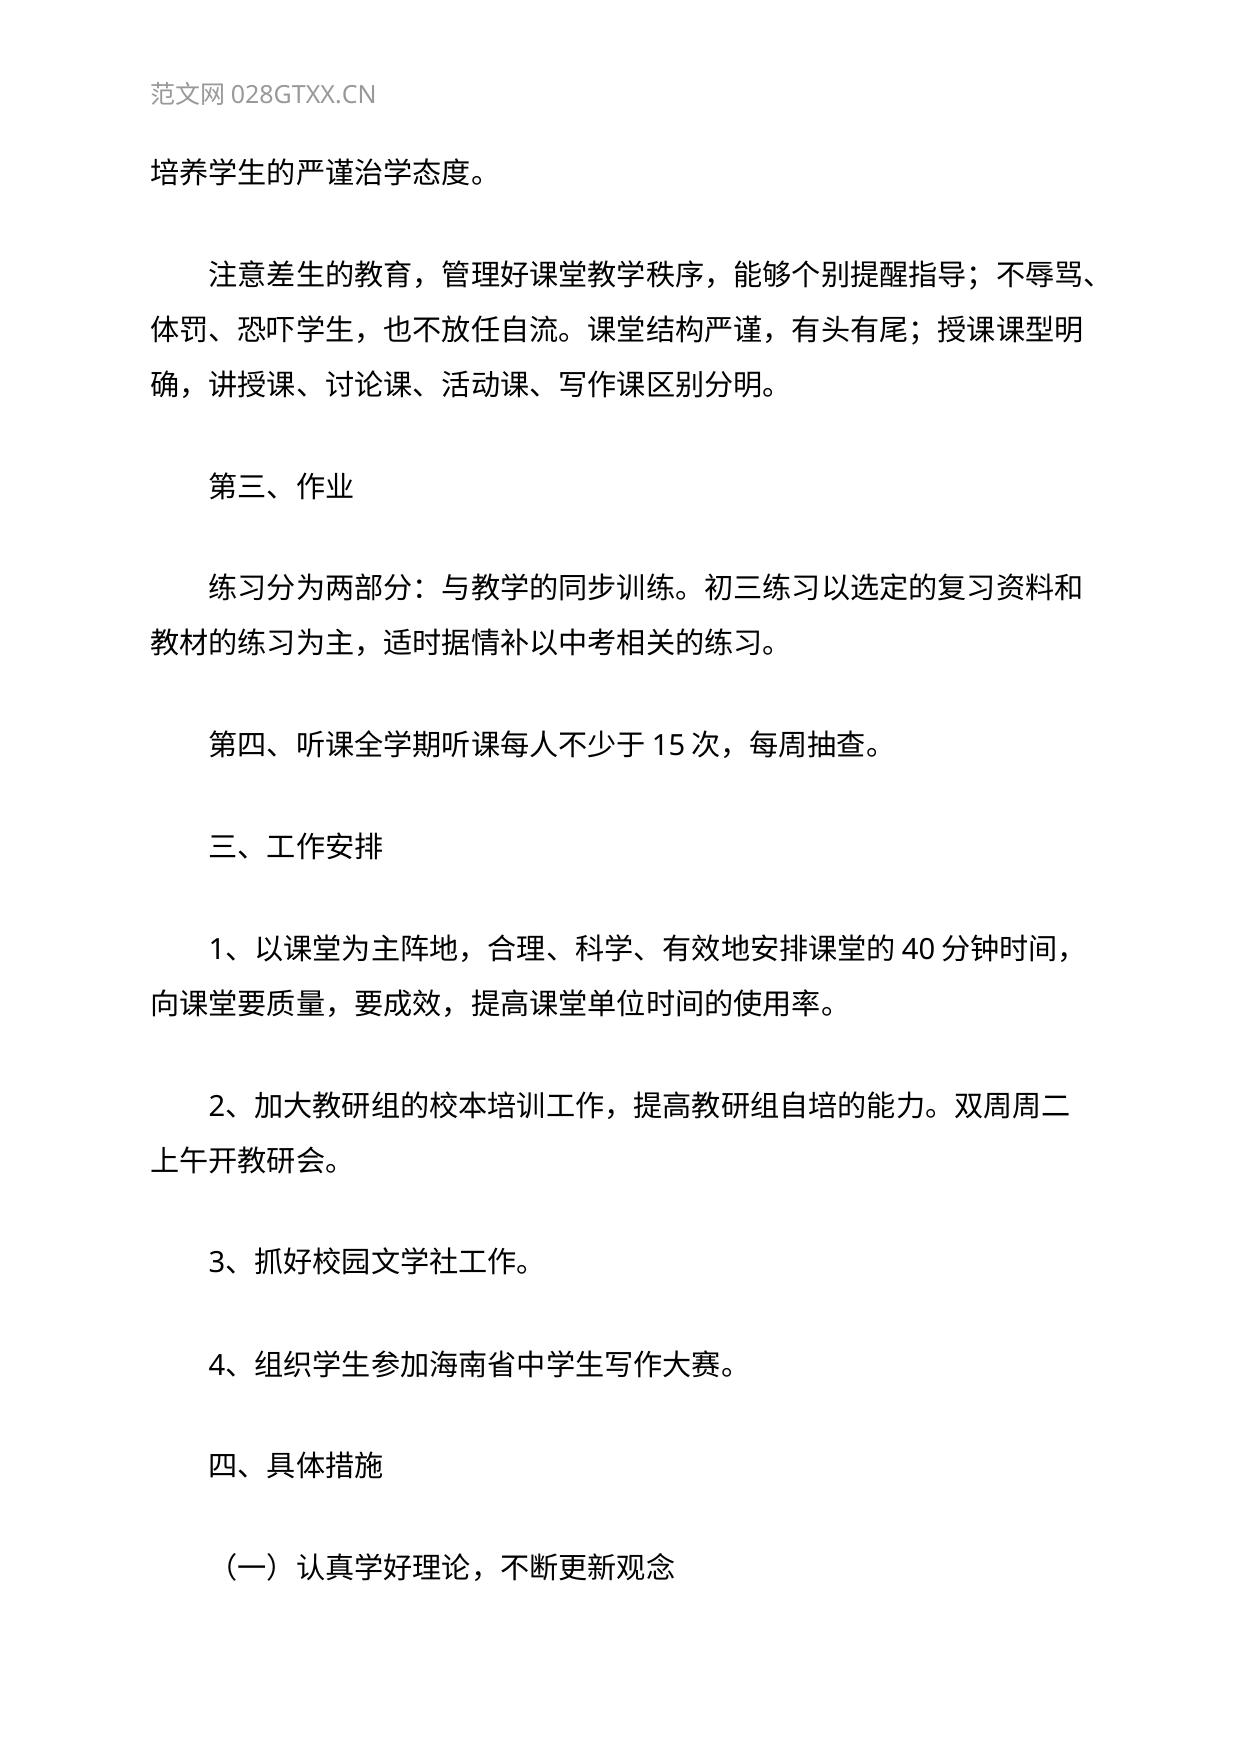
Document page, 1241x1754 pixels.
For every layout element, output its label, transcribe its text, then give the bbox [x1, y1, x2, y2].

text 注意差生的教育，管理好课堂教学秩序，能够个别提醒指导；不辱骂、体罚、恐吓学生，也不放任自流。课堂结构严谨，有头有尾；授课课型明确，讲授课、讨论课、活动课、写作课区别分明。 [150, 252, 1090, 404]
text 第四、听课全学期听课每人不少于15次，每周抽查。 [150, 722, 1090, 764]
text （一）认真学好理论，不断更新观念 [150, 1545, 1090, 1587]
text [150, 150, 1090, 192]
text 四、具体措施 [150, 1443, 1090, 1485]
text 3、抓好校园文学社工作。 [150, 1239, 1090, 1281]
text 4、组织学生参加海南省中学生写作大赛。 [150, 1341, 1090, 1383]
text 三、工作安排 [150, 824, 1090, 866]
text 1、以课堂为主阵地，合理、科学、有效地安排课堂的40分钟时间，向课堂要质量，要成效，提高课堂单位时间的使用率。 [150, 926, 1090, 1023]
text 练习分为两部分：与教学的同步训练。初三练习以选定的复习资料和教材的练习为主，适时据情补以中考相关的练习。 [150, 565, 1090, 662]
text 2、加大教研组的校本培训工作，提高教研组自培的能力。双周周二上午开教研会。 [150, 1082, 1090, 1179]
text 第三、作业 [150, 463, 1090, 506]
